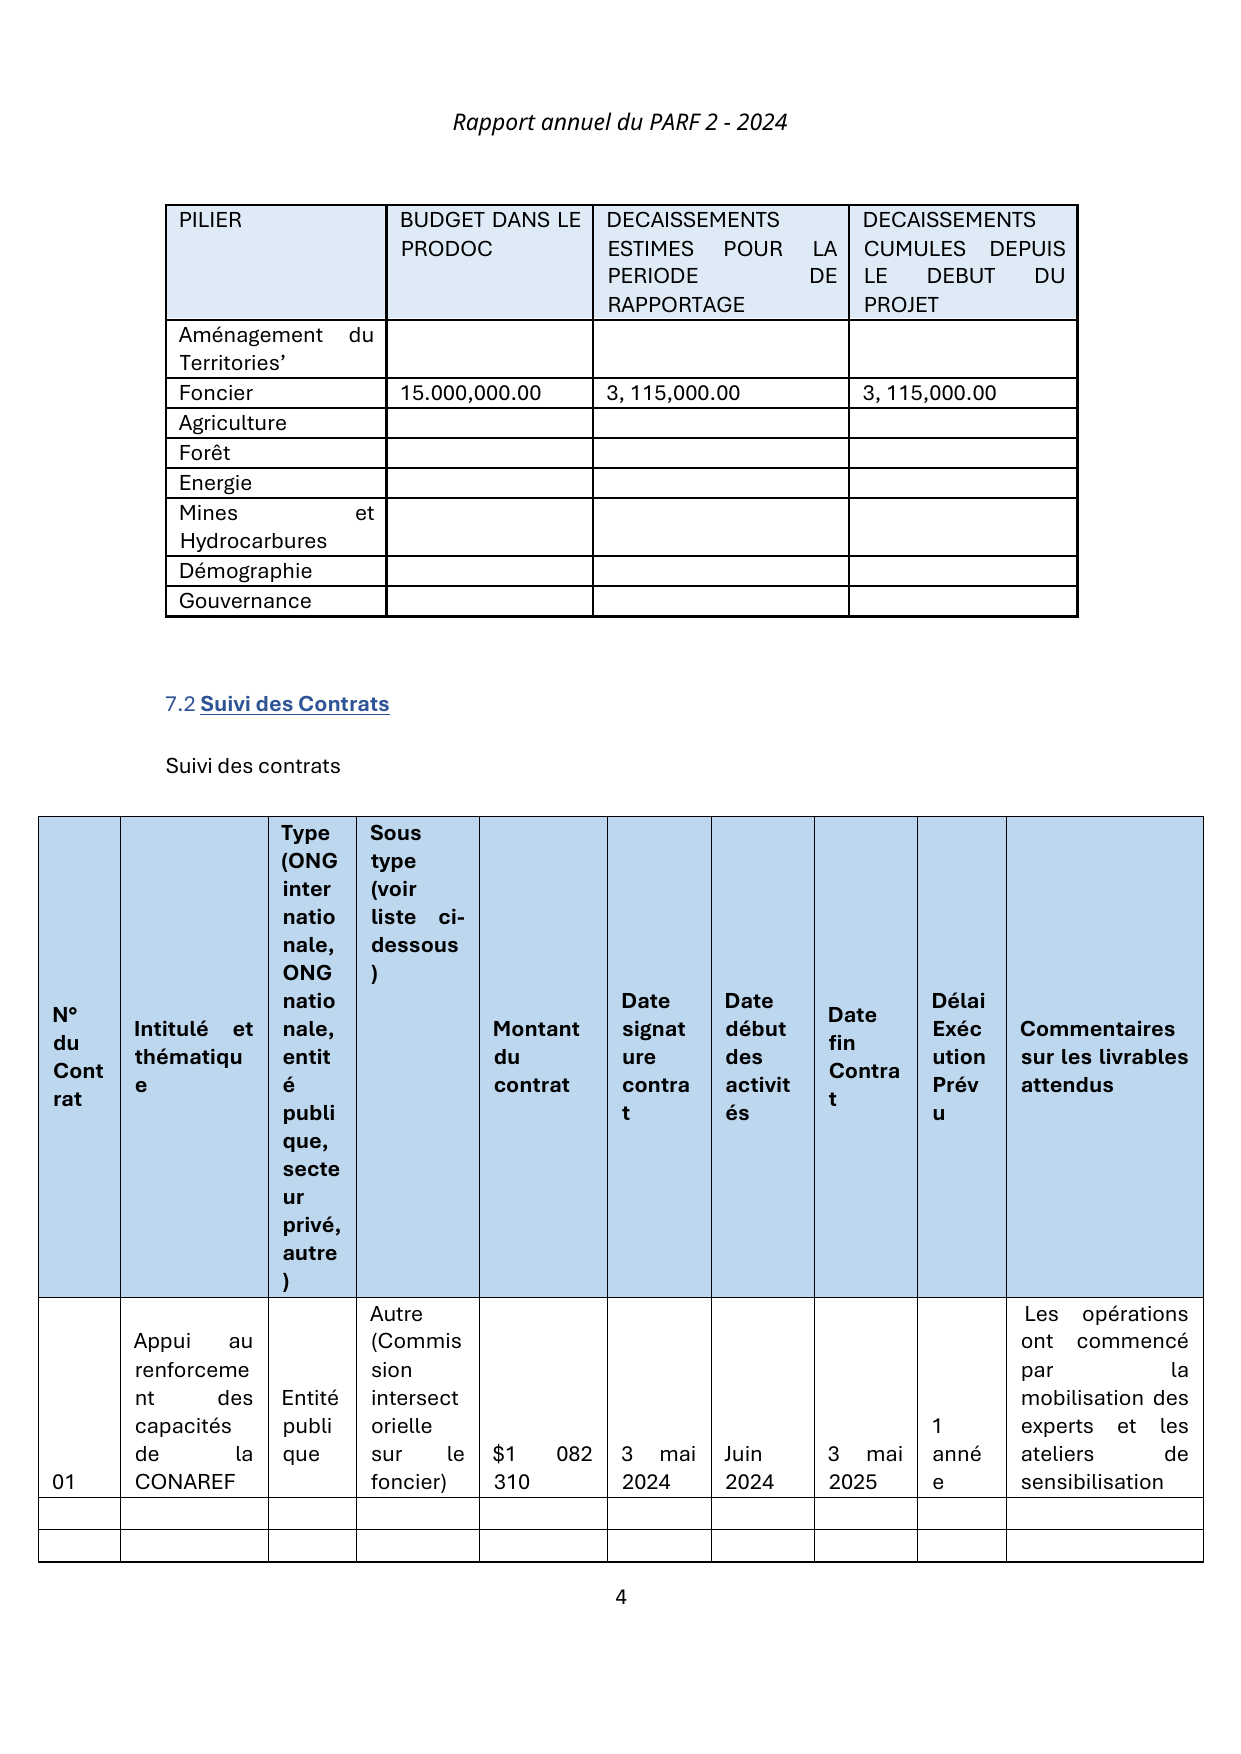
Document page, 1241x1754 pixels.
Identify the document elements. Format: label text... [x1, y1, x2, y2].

table_cell 3, 115,000.00 [850, 379, 1076, 407]
table_cell [815, 1530, 917, 1561]
table_cell [594, 587, 848, 615]
table_cell [918, 1530, 1006, 1561]
table_cell [357, 1498, 479, 1529]
table_cell Aménagement du Territories’ [167, 321, 385, 377]
table_cell [357, 1530, 479, 1561]
table_cell [39, 1498, 120, 1529]
table_cell Démographie [167, 557, 385, 585]
table_cell [815, 1498, 917, 1529]
table_header BUDGET DANS LE PRODOC [388, 206, 592, 318]
table_cell [850, 321, 1076, 377]
table_cell [388, 321, 592, 377]
table_cell [269, 1498, 356, 1529]
table_header DECAISSEMENTS CUMULES DEPUIS LE DEBUT DU PROJET [850, 206, 1076, 318]
table_header Montant du contrat [480, 817, 607, 1297]
table_cell [608, 1498, 711, 1529]
table_cell [850, 409, 1076, 437]
table_cell [388, 557, 592, 585]
table_cell [388, 469, 592, 497]
table_cell 01 [39, 1298, 120, 1497]
table_cell [918, 1498, 1006, 1529]
table_cell [712, 1530, 814, 1561]
table_cell [1007, 1530, 1203, 1561]
table_cell [850, 587, 1076, 615]
table_cell [269, 1530, 356, 1561]
table_cell [1007, 1498, 1203, 1529]
table_cell [594, 469, 848, 497]
table_cell Mines et Hydrocarbures [167, 499, 385, 555]
table_cell Agriculture [167, 409, 385, 437]
table_cell [594, 557, 848, 585]
table_cell $1 082 310 [480, 1298, 607, 1497]
table_cell Autre (Commission intersectorielle sur le foncier) [357, 1298, 479, 1497]
table_cell [388, 439, 592, 467]
table_cell [388, 587, 592, 615]
text Suivi des contrats [166, 752, 1075, 780]
table_cell [121, 1530, 268, 1561]
table_cell 15.000,000.00 [388, 379, 592, 407]
table_cell Appui au renforcement des capacités de la CONAREF [121, 1298, 268, 1497]
table_cell Juin 2024 [712, 1298, 814, 1497]
table_header Date signature contrat [608, 817, 711, 1297]
table_cell Foncier [167, 379, 385, 407]
table_cell [480, 1498, 607, 1529]
table_header Date début des activités [712, 817, 814, 1297]
table_cell [850, 499, 1076, 555]
table_cell [850, 469, 1076, 497]
table_cell 3 mai 2024 [608, 1298, 711, 1497]
table_cell [594, 499, 848, 555]
table_cell [608, 1530, 711, 1561]
table_cell [121, 1498, 268, 1529]
table_cell Gouvernance [167, 587, 385, 615]
table_cell [594, 321, 848, 377]
table_cell [850, 439, 1076, 467]
table_header Type (ONG internationale, ONG nationale, entité publique, secteur privé, autre) [269, 817, 356, 1297]
table_cell 3, 115,000.00 [594, 379, 848, 407]
table_header Délai Exécution Prévu [918, 817, 1006, 1297]
table_header N° du Contrat [39, 817, 120, 1297]
table_cell [388, 499, 592, 555]
table_header DECAISSEMENTS ESTIMES POUR LA PERIODE DE RAPPORTAGE [594, 206, 848, 318]
table_cell 3 mai 2025 [815, 1298, 917, 1497]
table_cell Les opérations ont commencé par la mobilisation des experts et les ateliers de sensibilisation [1007, 1298, 1203, 1497]
table_cell Energie [167, 469, 385, 497]
table_cell [388, 409, 592, 437]
table_cell [594, 439, 848, 467]
table_cell Forêt [167, 439, 385, 467]
table_cell Entité publique [269, 1298, 356, 1497]
table_cell 1 année [918, 1298, 1006, 1497]
table_cell [850, 557, 1076, 585]
table_header Commentaires sur les livrables attendus [1007, 817, 1203, 1297]
table_cell [39, 1530, 120, 1561]
table_cell [594, 409, 848, 437]
table_cell [712, 1498, 814, 1529]
subtitle 7.2 Suivi des Contrats [164, 690, 1078, 718]
table_header Sous type (voir liste ci-dessous) [357, 817, 479, 1297]
table_header Intitulé et thématique [121, 817, 268, 1297]
table_cell [480, 1530, 607, 1561]
table_header Date fin Contrat [815, 817, 917, 1297]
table_header PILIER [167, 206, 385, 318]
